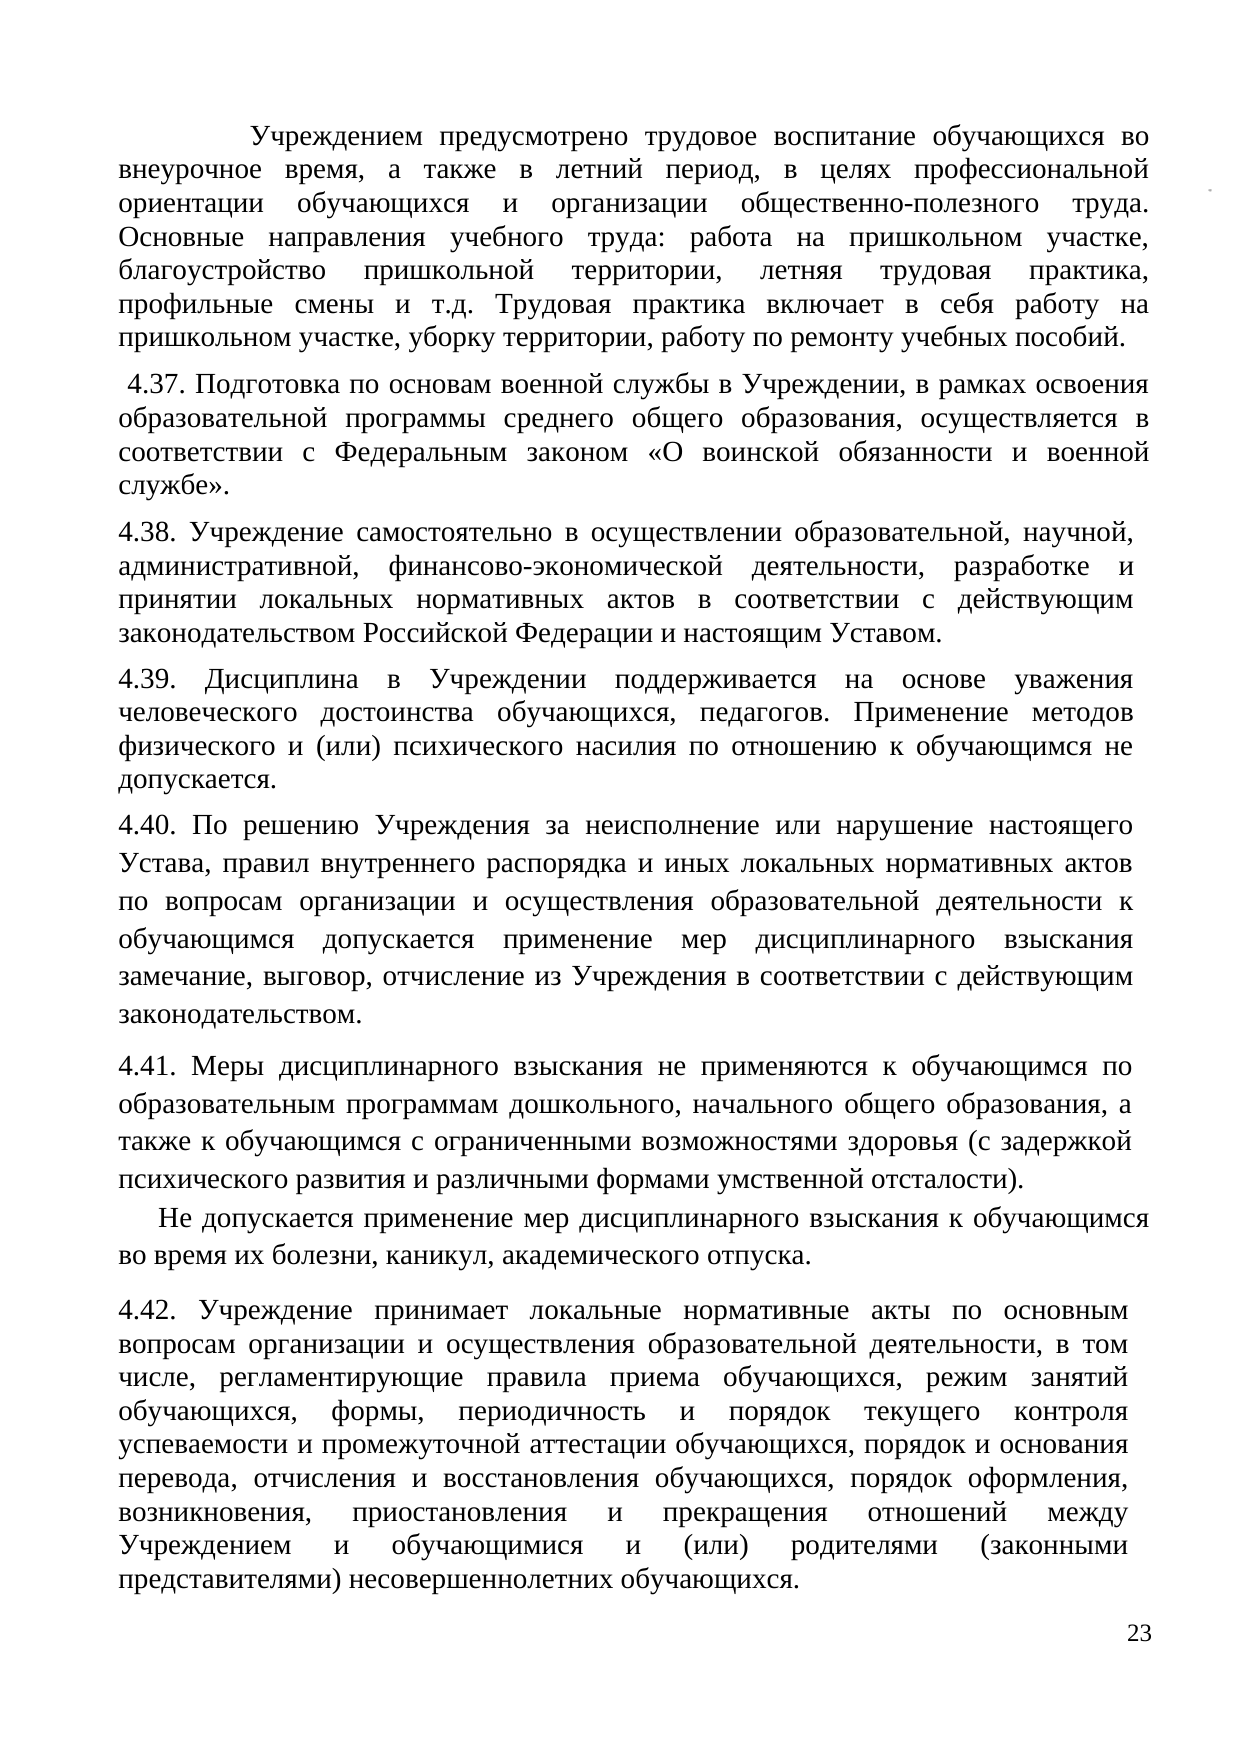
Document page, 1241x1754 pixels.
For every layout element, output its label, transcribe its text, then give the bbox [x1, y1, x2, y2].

text Учреждением предусмотрено трудовое воспитание обучающихся во внеурочное время, а также в летний период, в целях профессиональной ориентации обучающихся и организации общественно-полезного труда. Основные направления учебного труда: работа на пришкольном участке, благоустройство пришкольной территории, летняя трудовая практика, профильные смены и т.д. Трудовая практика включает в себя работу на пришкольном участке, уборку территории, работу по ремонту учебных пособий. [118, 118, 1150, 353]
text 4.41. Меры дисциплинарного взыскания не применяются к обучающимся по образовательным программам дошкольного, начального общего образования, а также к обучающимся с ограниченными возможностями здоровья (с задержкой психического развития и различными формами умственной отсталости). [118, 1048, 1133, 1195]
text 4.40. По решению Учреждения за неисполнение или нарушение настоящего Устава, правил внутреннего распорядка и иных локальных нормативных актов по вопросам организации и осуществления образовательной деятельности к обучающимся допускается применение мер дисциплинарного взыскания замечание, выговор, отчисление из Учреждения в соответствии с действующим законодательством. [118, 807, 1134, 1030]
text 4.42. Учреждение принимает локальные нормативные акты по основным вопросам организации и осуществления образовательной деятельности, в том числе, регламентирующие правила приема обучающихся, режим занятий обучающихся, формы, периодичность и порядок текущего контроля успеваемости и промежуточной аттестации обучающихся, порядок и основания перевода, отчисления и восстановления обучающихся, порядок оформления, возникновения, приостановления и прекращения отношений между Учреждением и обучающимися и (или) родителями (законными представителями) несовершеннолетних обучающихся. [118, 1292, 1129, 1594]
text 4.37. Подготовка по основам военной службы в Учреждении, в рамках освоения образовательной программы среднего общего образования, осуществляется в соответствии с Федеральным законом «О воинской обязанности и военной службе». [118, 367, 1150, 501]
text 4.39. Дисциплина в Учреждении поддерживается на основе уважения человеческого достоинства обучающихся, педагогов. Применение методов физического и (или) психического насилия по отношению к обучающимся не допускается. [118, 661, 1135, 795]
text Не допускается применение мер дисциплинарного взыскания к обучающимся во время их болезни, каникул, академического отпуска. [118, 1200, 1150, 1271]
text 4.38. Учреждение самостоятельно в осуществлении образовательной, научной, административной, финансово-экономической деятельности, разработке и принятии локальных нормативных актов в соответствии с действующим законодательством Российской Федерации и настоящим Уставом. [118, 514, 1135, 648]
